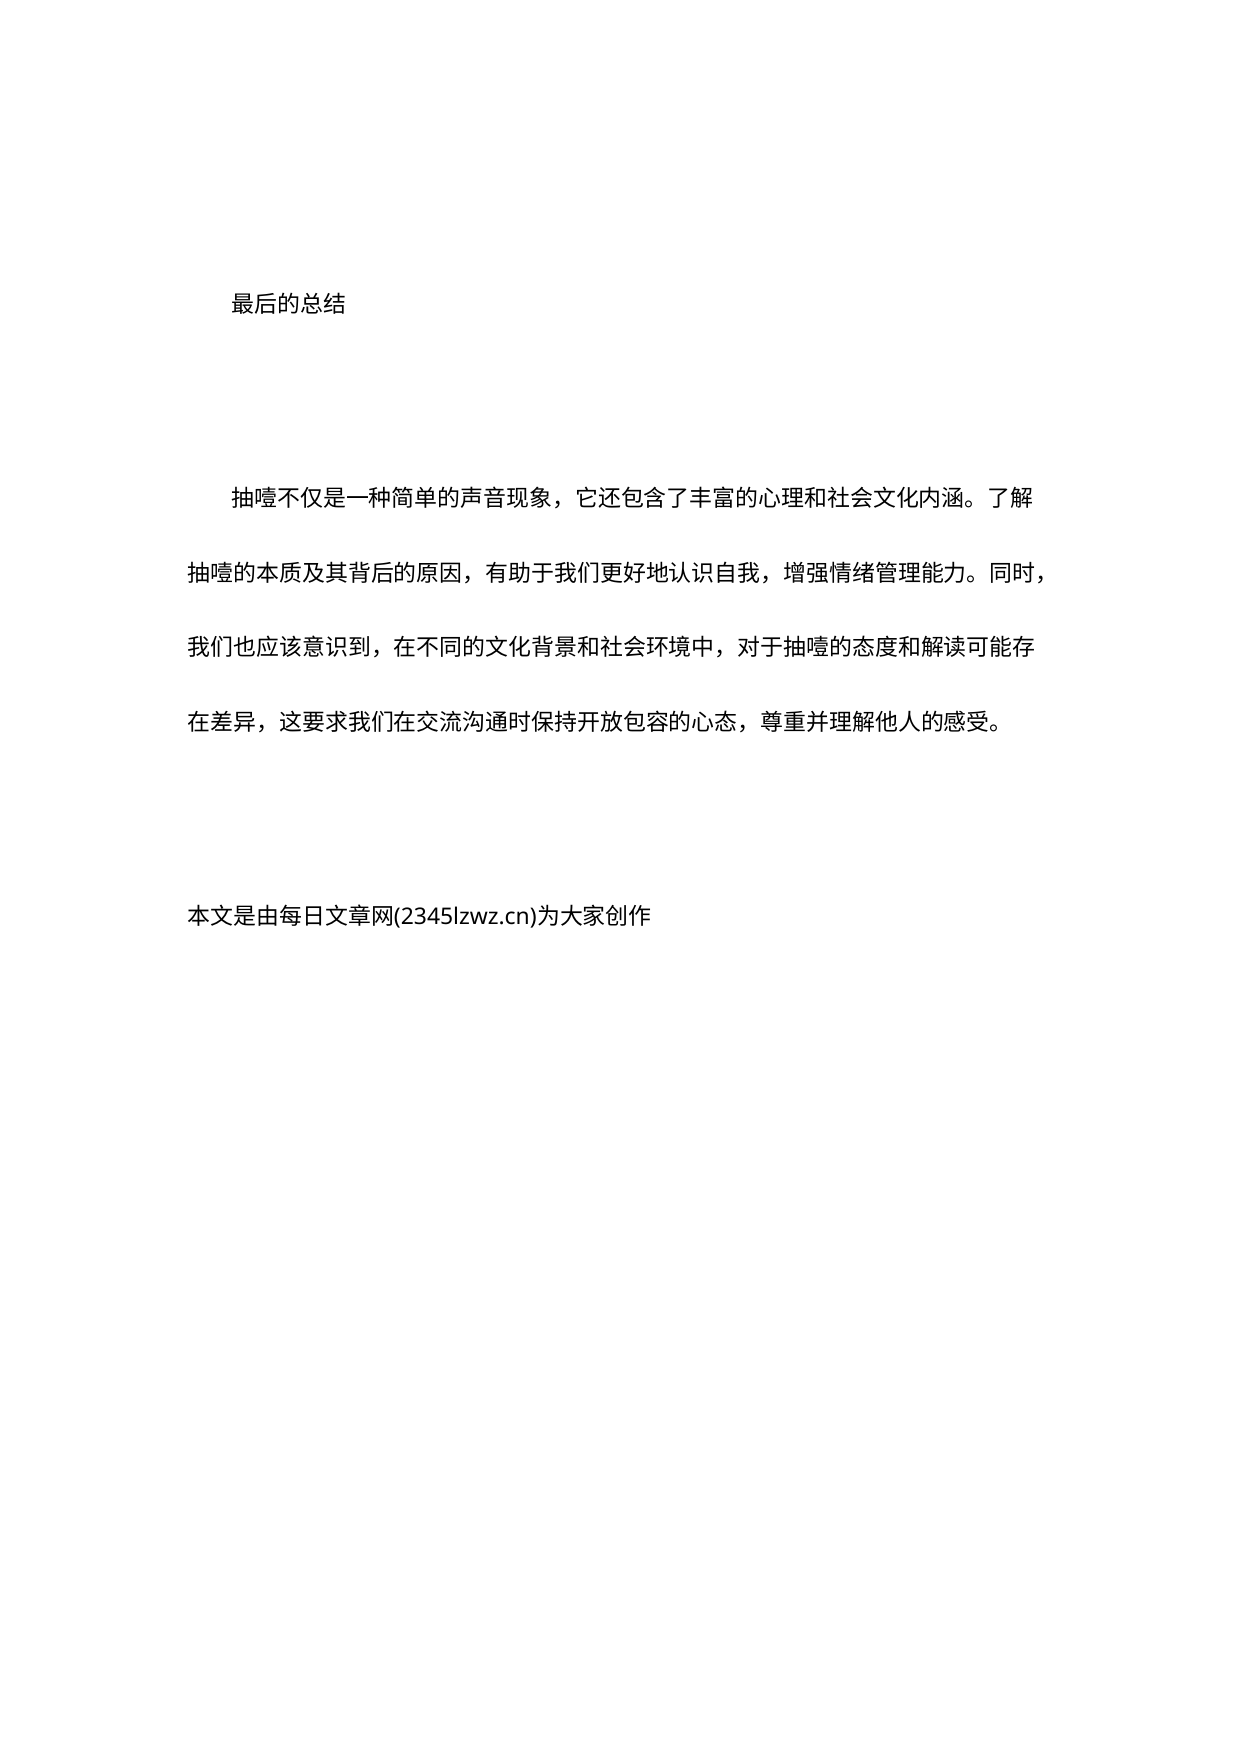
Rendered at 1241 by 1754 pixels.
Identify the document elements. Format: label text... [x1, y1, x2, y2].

text 本文是由每日文章网(2345lzwz.cn)为大家创作 [187, 882, 1053, 947]
text 最后的总结 [187, 270, 1053, 335]
text 抽噎不仅是一种简单的声音现象，它还包含了丰富的心理和社会文化内涵。了解抽噎的本质及其背后的原因，有助于我们更好地认识自我，增强情绪管理能力。同时，我们也应该意识到，在不同的文化背景和社会环境中，对于抽噎的态度和解读可能存在差异，这要求我们在交流沟通时保持开放包容的心态，尊重并理解他人的感受。 [187, 464, 1053, 753]
